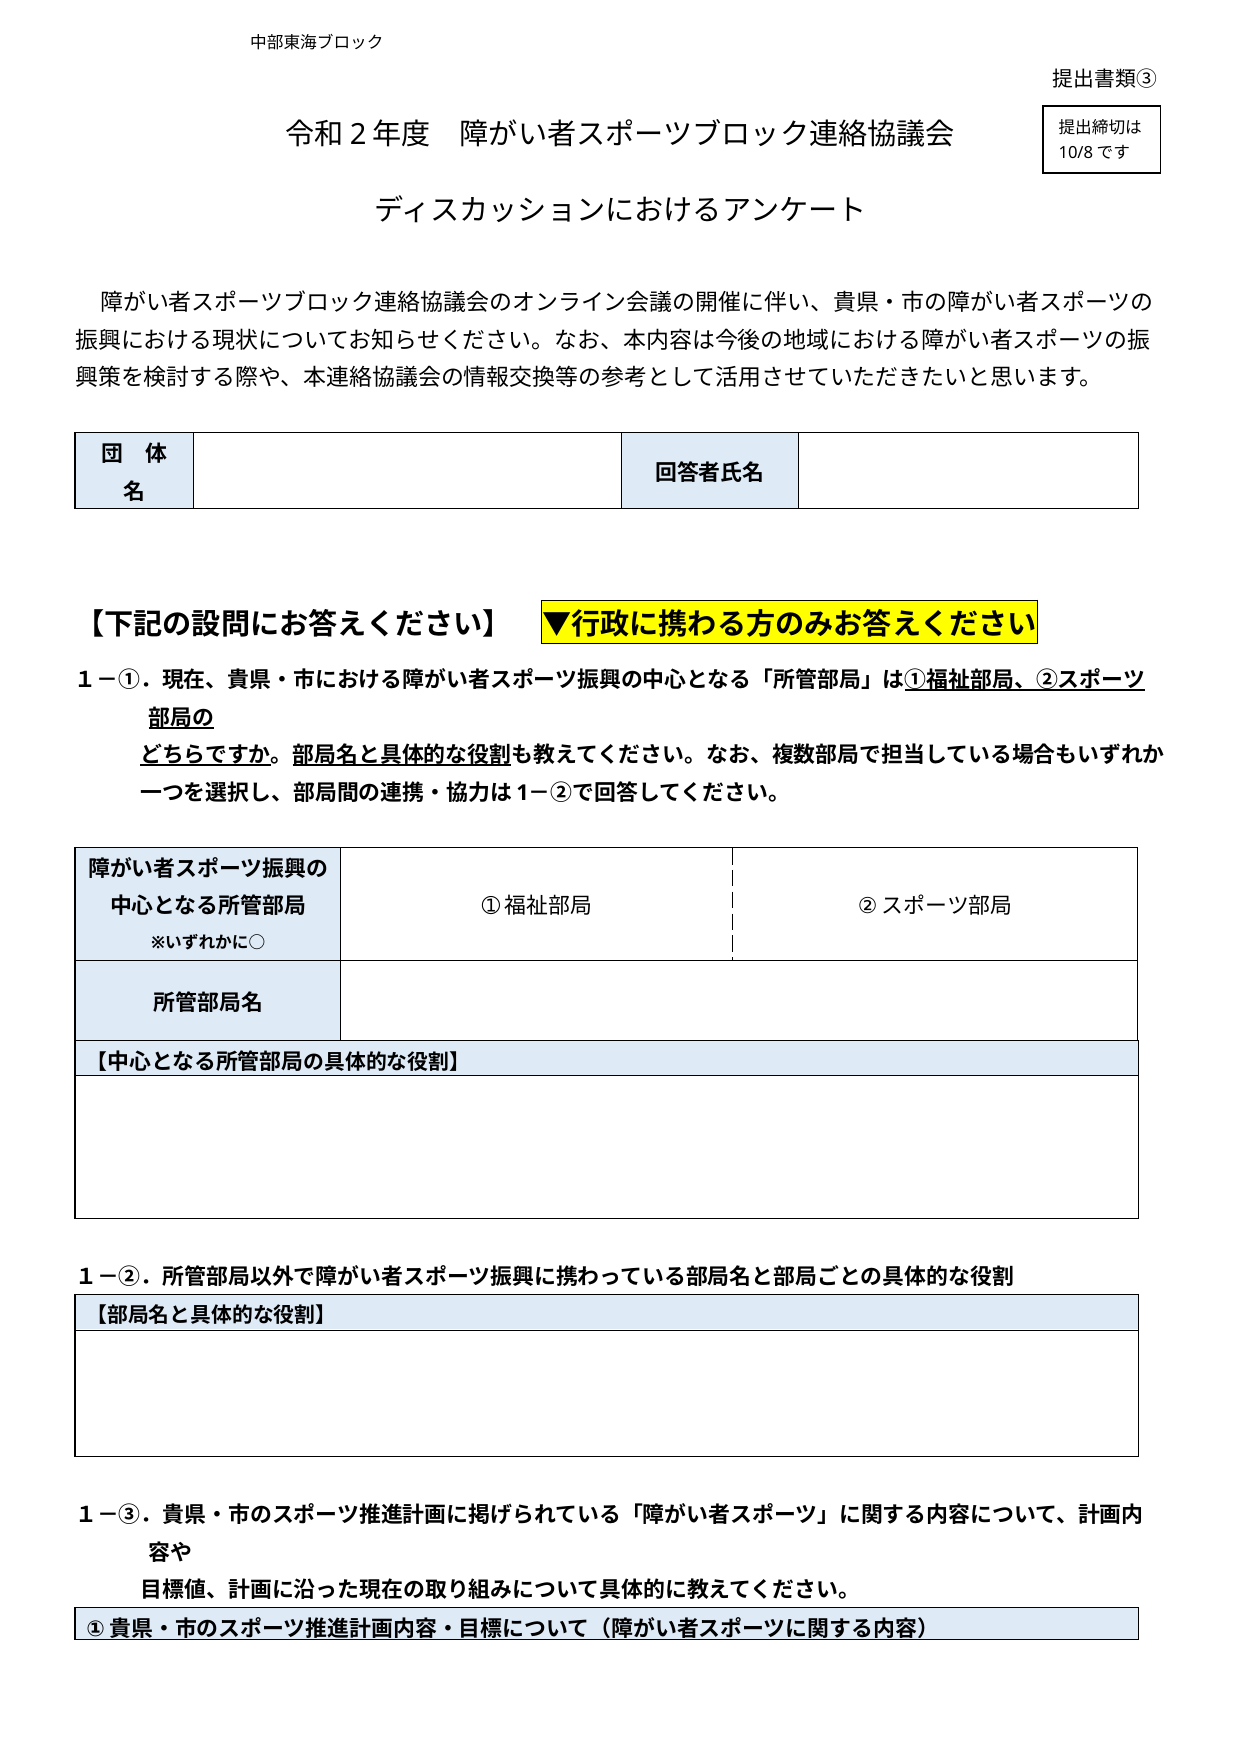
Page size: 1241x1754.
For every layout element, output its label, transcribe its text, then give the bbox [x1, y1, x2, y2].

text 一つを選択し、部局間の連携・協力は1－②で回答してください。 [140, 772, 1165, 809]
table_cell [76, 1331, 1138, 1456]
table_cell [341, 961, 1137, 1040]
text どちらですか。部局名と具体的な役割も教えてください。なお、複数部局で担当している場合もいずれか [140, 734, 1165, 772]
table_header 回答者氏名 [622, 433, 798, 508]
text １－②．所管部局以外で障がい者スポーツ振興に携わっている部局名と部局ごとの具体的な役割 [75, 1256, 1165, 1294]
text １－③．貴県・市のスポーツ推進計画に掲げられている「障がい者スポーツ」に関する内容について、計画内容や [75, 1494, 1165, 1569]
text 【下記の設問にお答えください】 ▼行政に携わる方のみお答えください [75, 584, 1165, 659]
text 目標値、計画に沿った現在の取り組みについて具体的に教えてください。 [141, 1569, 1165, 1607]
table_cell 【中心となる所管部局の具体的な役割】 [76, 1041, 1138, 1075]
text ディスカッションにおけるアンケート [75, 170, 1165, 245]
table_header ➀福祉部局 [341, 848, 733, 960]
table_cell 所管部局名 [76, 961, 340, 1040]
text １－①．現在、貴県・市における障がい者スポーツ振興の中心となる「所管部局」は①福祉部局、②スポーツ部局の [74, 659, 1165, 734]
text 障がい者スポーツブロック連絡協議会のオンライン会議の開催に伴い、貴県・市の障がい者スポーツの振興における現状についてお知らせください。なお、本内容は今後の地域における障がい者スポーツの振興策を検討する際や、本連絡協議会の情報交換等の参考として活用させていただきたいと思います。 [75, 282, 1165, 395]
table_header 【部局名と具体的な役割】 [76, 1295, 1138, 1329]
table_header ②スポーツ部局 [733, 848, 1137, 960]
table_header [194, 433, 621, 508]
table_header [799, 433, 1138, 508]
table_cell [76, 1076, 1138, 1218]
text 令和2年度 障がい者スポーツブロック連絡協議会 [75, 95, 1165, 170]
table_header 団 体 名 [76, 433, 193, 508]
table_header 障がい者スポーツ振興の 中心となる所管部局 ※いずれかに○ [76, 848, 340, 960]
table_header ①貴県・市のスポーツ推進計画内容・目標について（障がい者スポーツに関する内容） [76, 1608, 1138, 1639]
